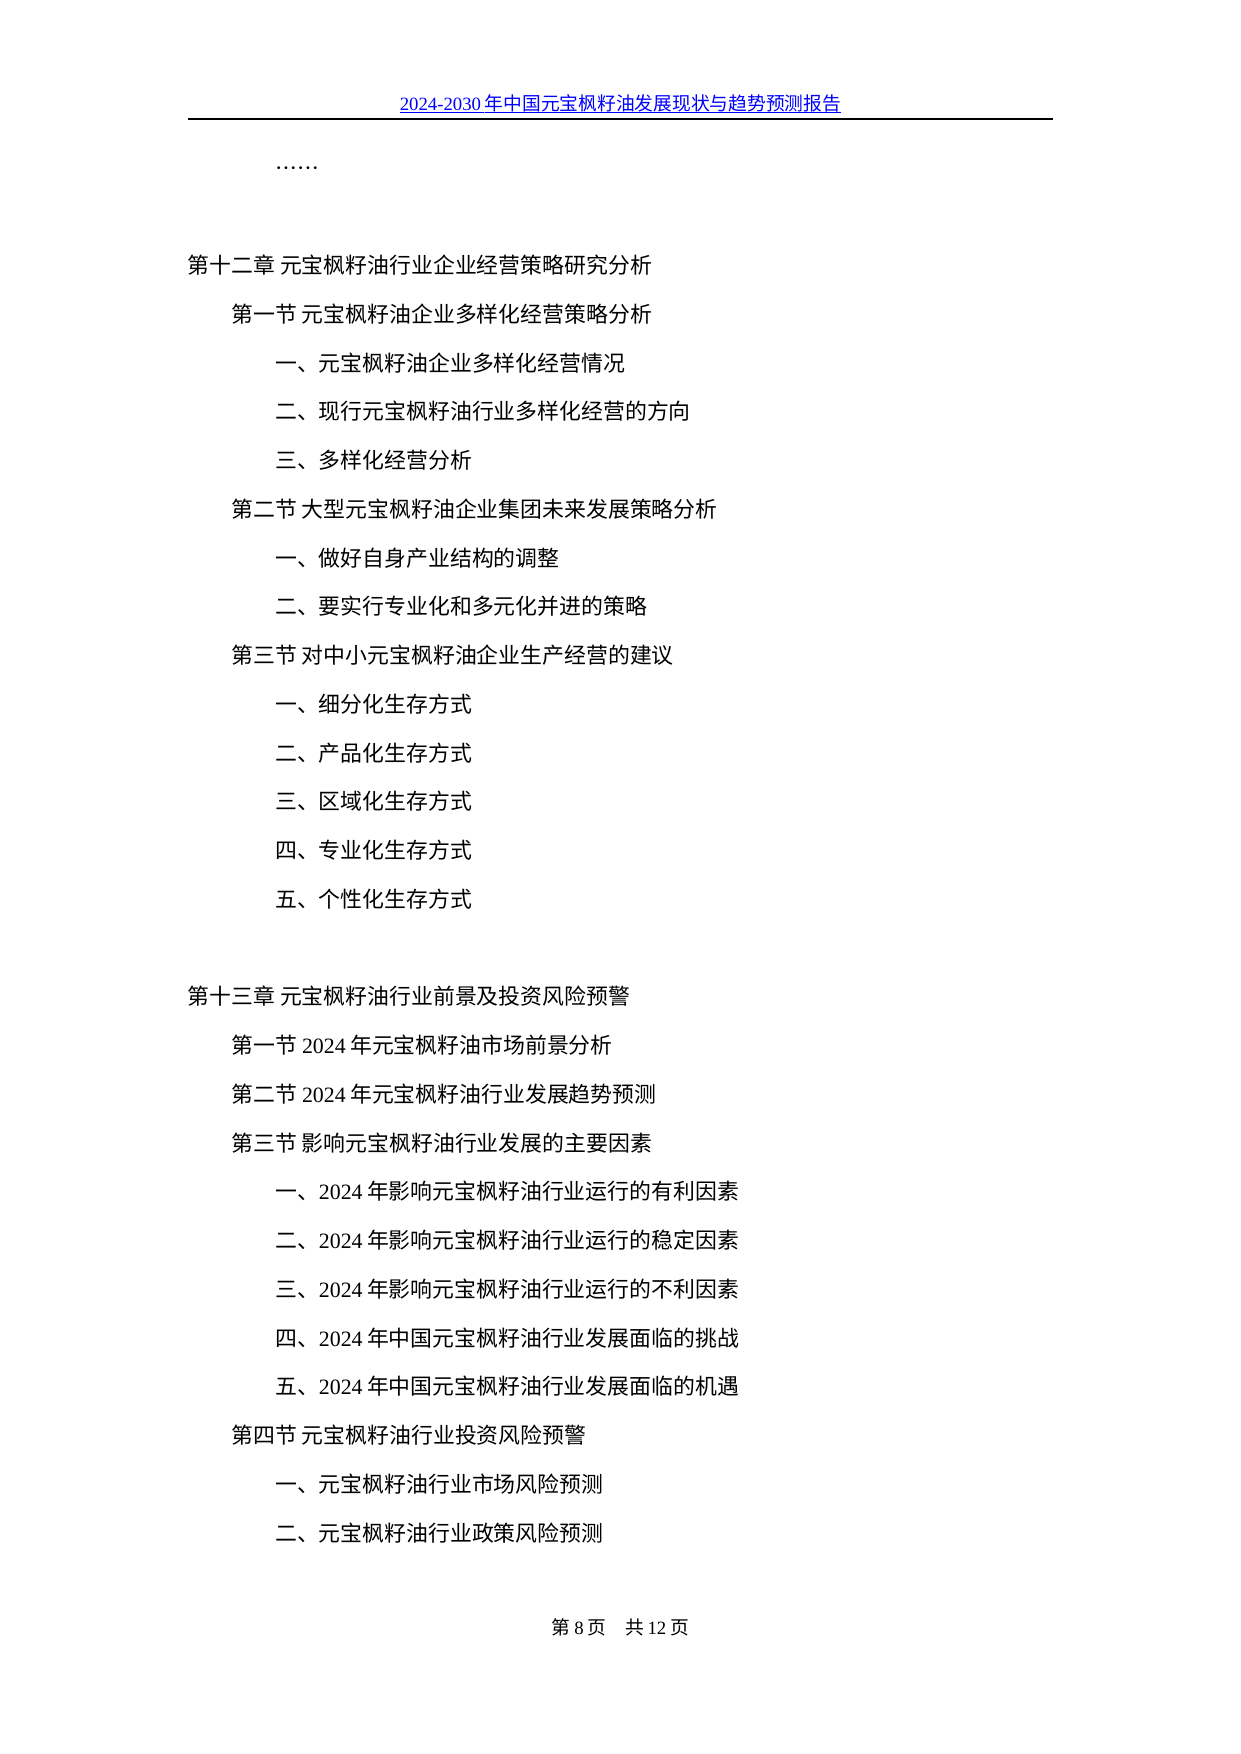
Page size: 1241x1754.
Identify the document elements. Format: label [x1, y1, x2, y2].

text [187, 150, 1053, 1548]
